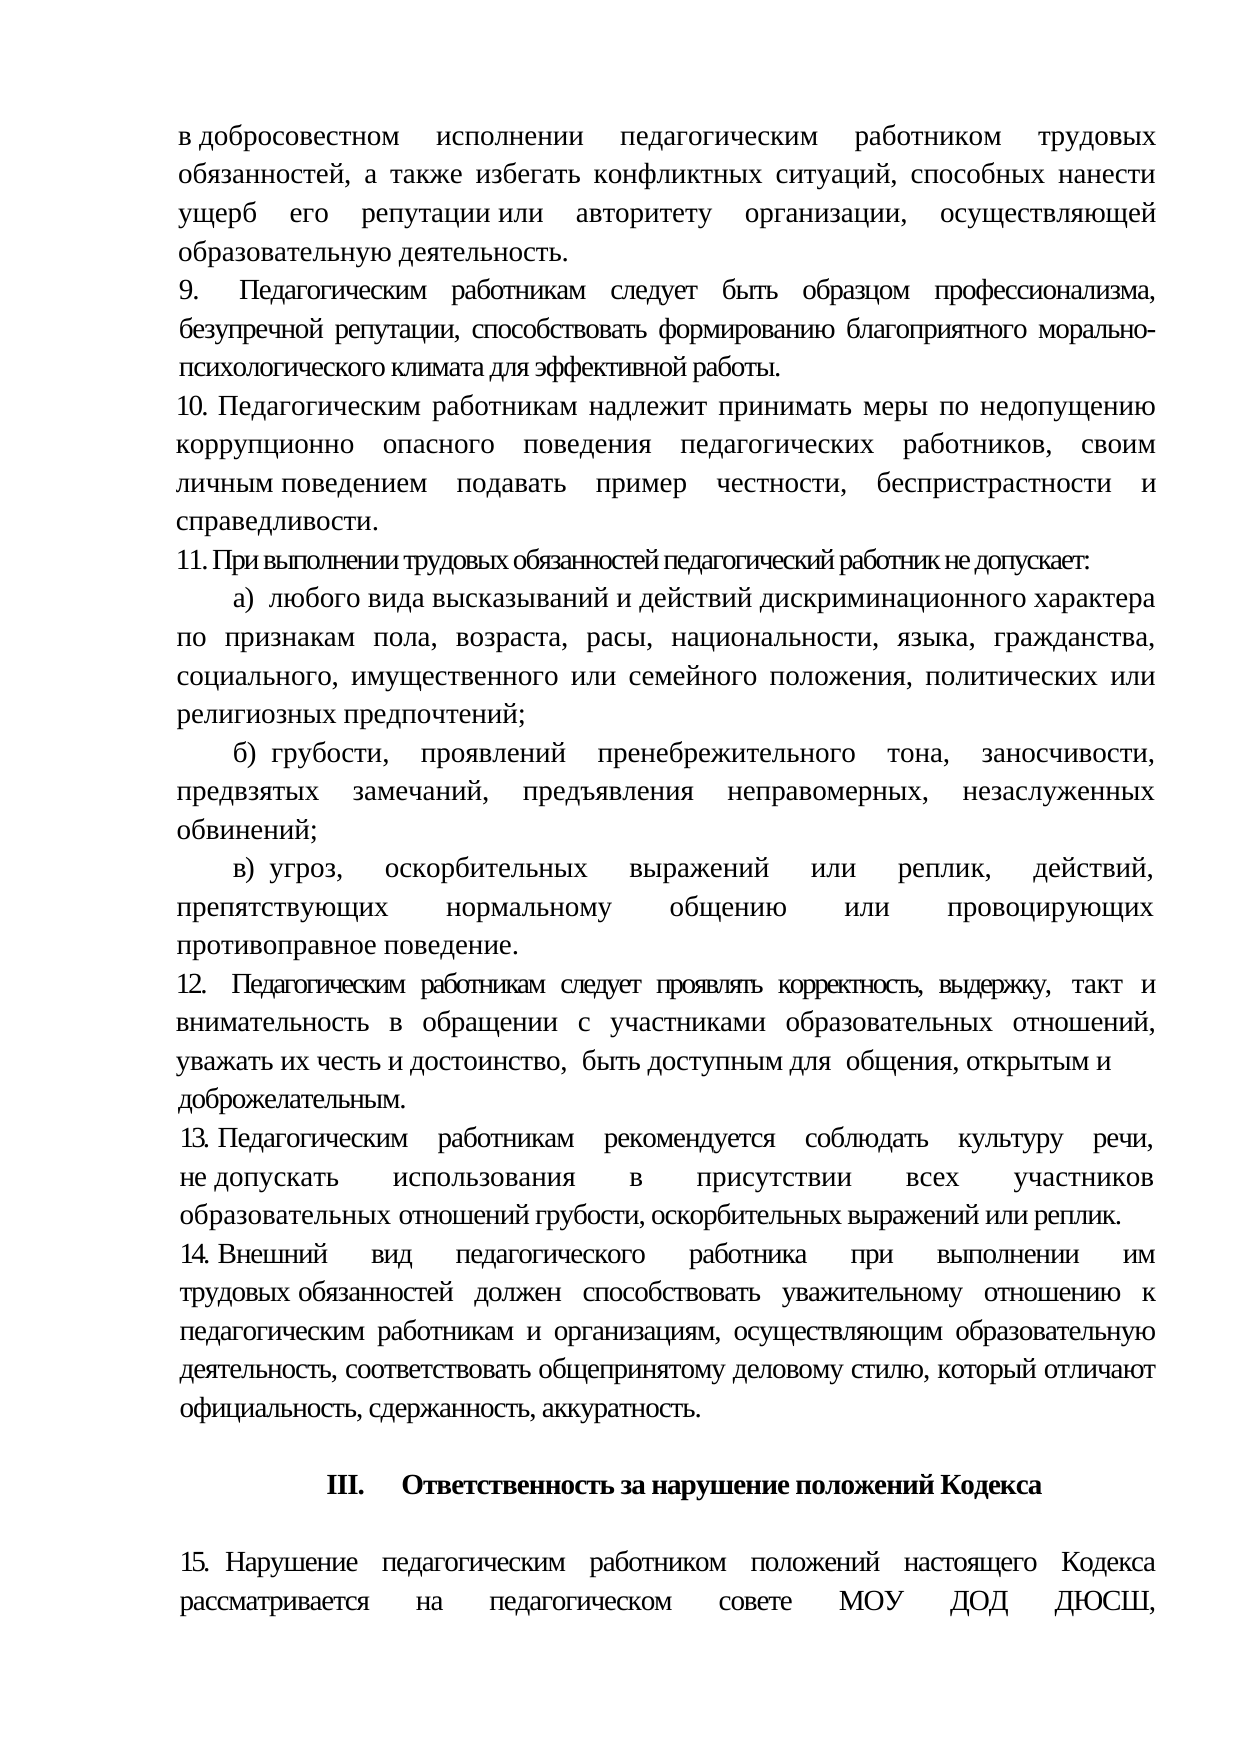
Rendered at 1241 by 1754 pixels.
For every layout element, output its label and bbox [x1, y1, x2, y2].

table_header [176, 118, 1156, 1616]
